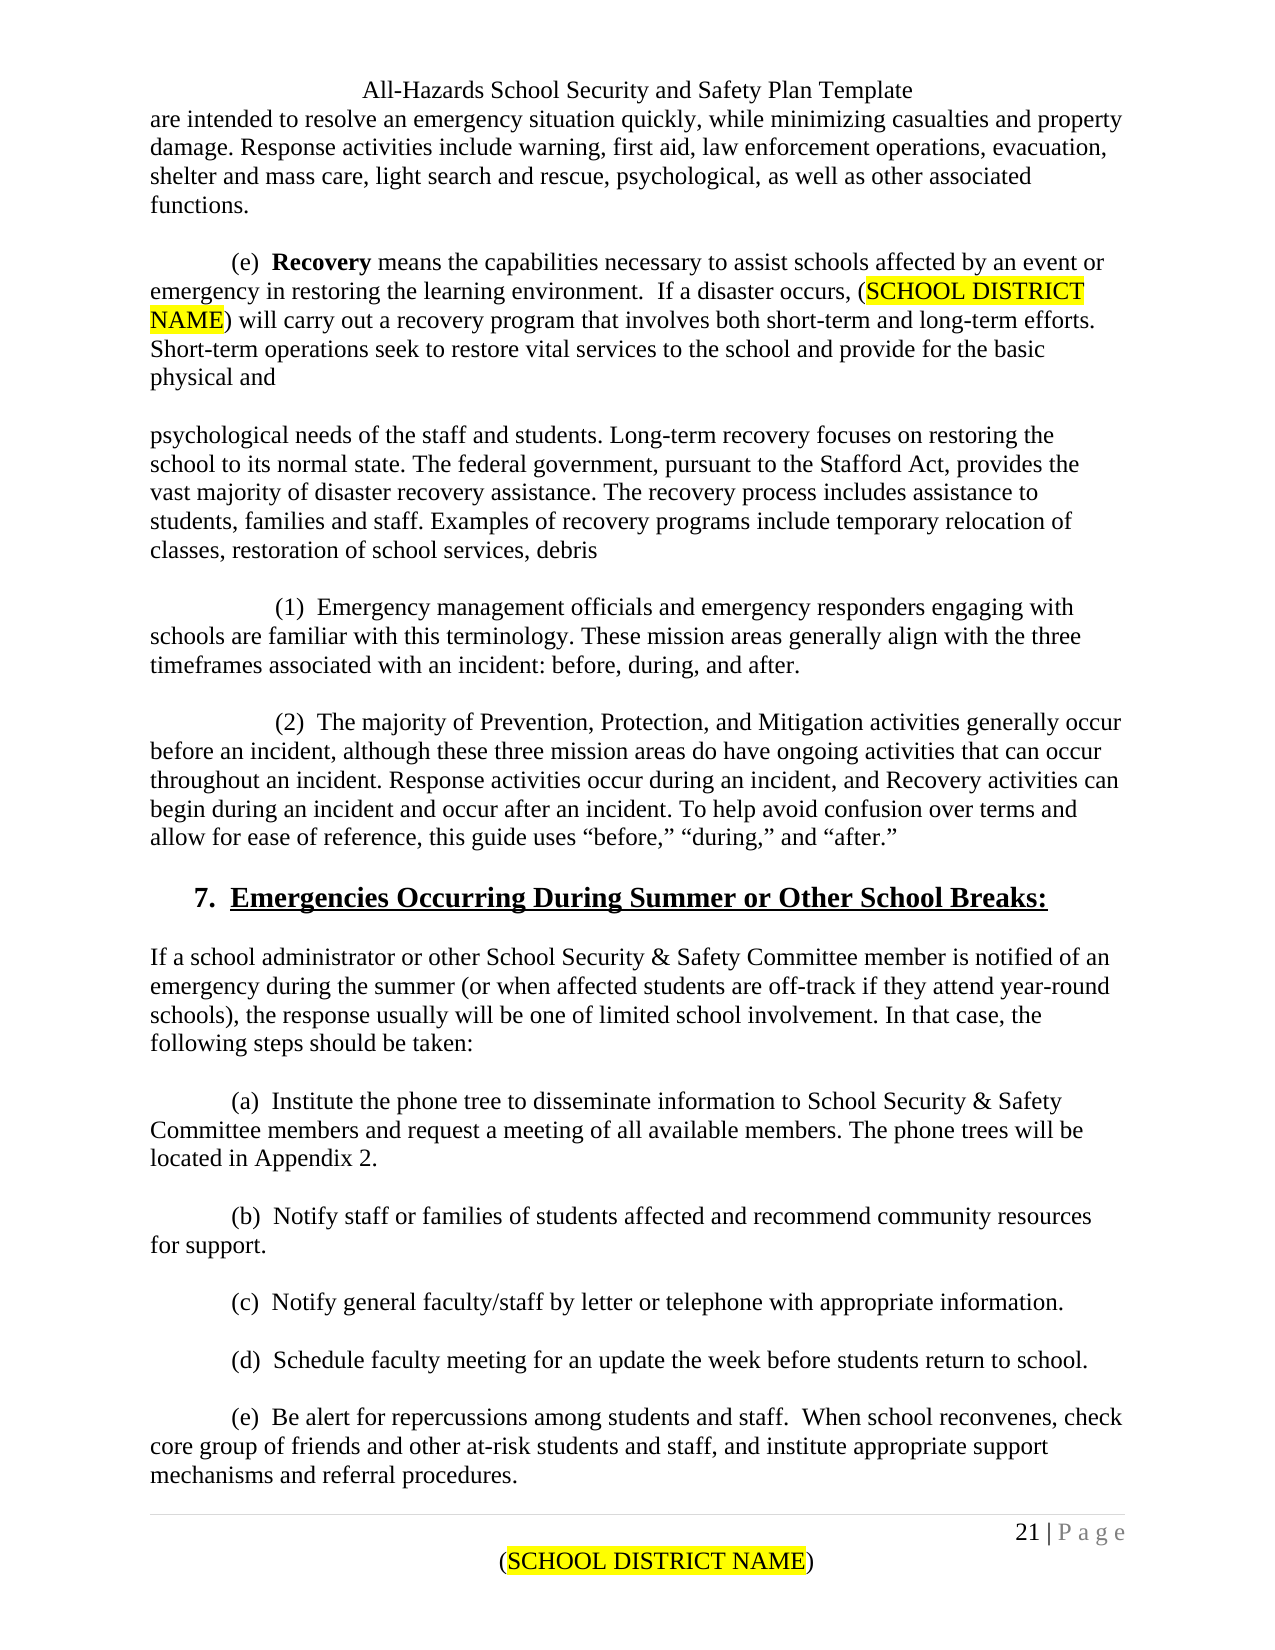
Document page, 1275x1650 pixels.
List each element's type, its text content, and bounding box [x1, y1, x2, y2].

text (1) Emergency management officials and emergency responders engaging with schools are familiar with this terminology. These mission areas generally align with the three timeframes associated with an incident: before, during, and after. [150, 592, 1125, 679]
text psychological needs of the staff and students. Long-term recovery focuses on restoring the school to its normal state. The federal government, pursuant to the Stafford Act, provides the vast majority of disaster recovery assistance. The recovery process includes assistance to students, families and staff. Examples of recovery programs include temporary relocation of classes, restoration of school services, debris [150, 420, 1125, 564]
text (2) The majority of Prevention, Protection, and Mitigation activities generally occur before an incident, although these three mission areas do have ongoing activities that can occur throughout an incident. Response activities occur during an incident, and Recovery activities can begin during an incident and occur after an incident. To help avoid confusion over terms and allow for ease of reference, this guide uses “before,” “during,” and “after.” [150, 707, 1125, 851]
text (e) Be alert for repercussions among students and staff. When school reconvenes, check core group of friends and other at-risk students and staff, and institute appropriate support mechanisms and referral procedures. [150, 1402, 1125, 1488]
text (e) Recovery means the capabilities necessary to assist schools affected by an event or emergency in restoring the learning environment. If a disaster occurs, (SCHOOL DISTRICT NAME) will carry out a recovery program that involves both short-term and long-term efforts. Short-term operations seek to restore vital services to the school and provide for the basic physical and [150, 247, 1125, 391]
text (a) Institute the phone tree to disseminate information to School Security & Safety Committee members and request a meeting of all available members. The phone trees will be located in Appendix 2. [150, 1086, 1125, 1172]
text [150, 104, 1125, 219]
text 7. Emergencies Occurring During Summer or Other School Breaks: [150, 880, 1125, 913]
text (d) Schedule faculty meeting for an update the week before students return to school. [150, 1345, 1125, 1373]
text (c) Notify general faculty/staff by letter or telephone with appropriate information. [150, 1287, 1125, 1316]
text If a school administrator or other School Security & Safety Committee member is notified of an emergency during the summer (or when affected students are off-track if they attend year-round schools), the response usually will be one of limited school involvement. In that case, the following steps should be taken: [150, 942, 1125, 1057]
text (b) Notify staff or families of students affected and recommend community resources for support. [150, 1201, 1125, 1258]
